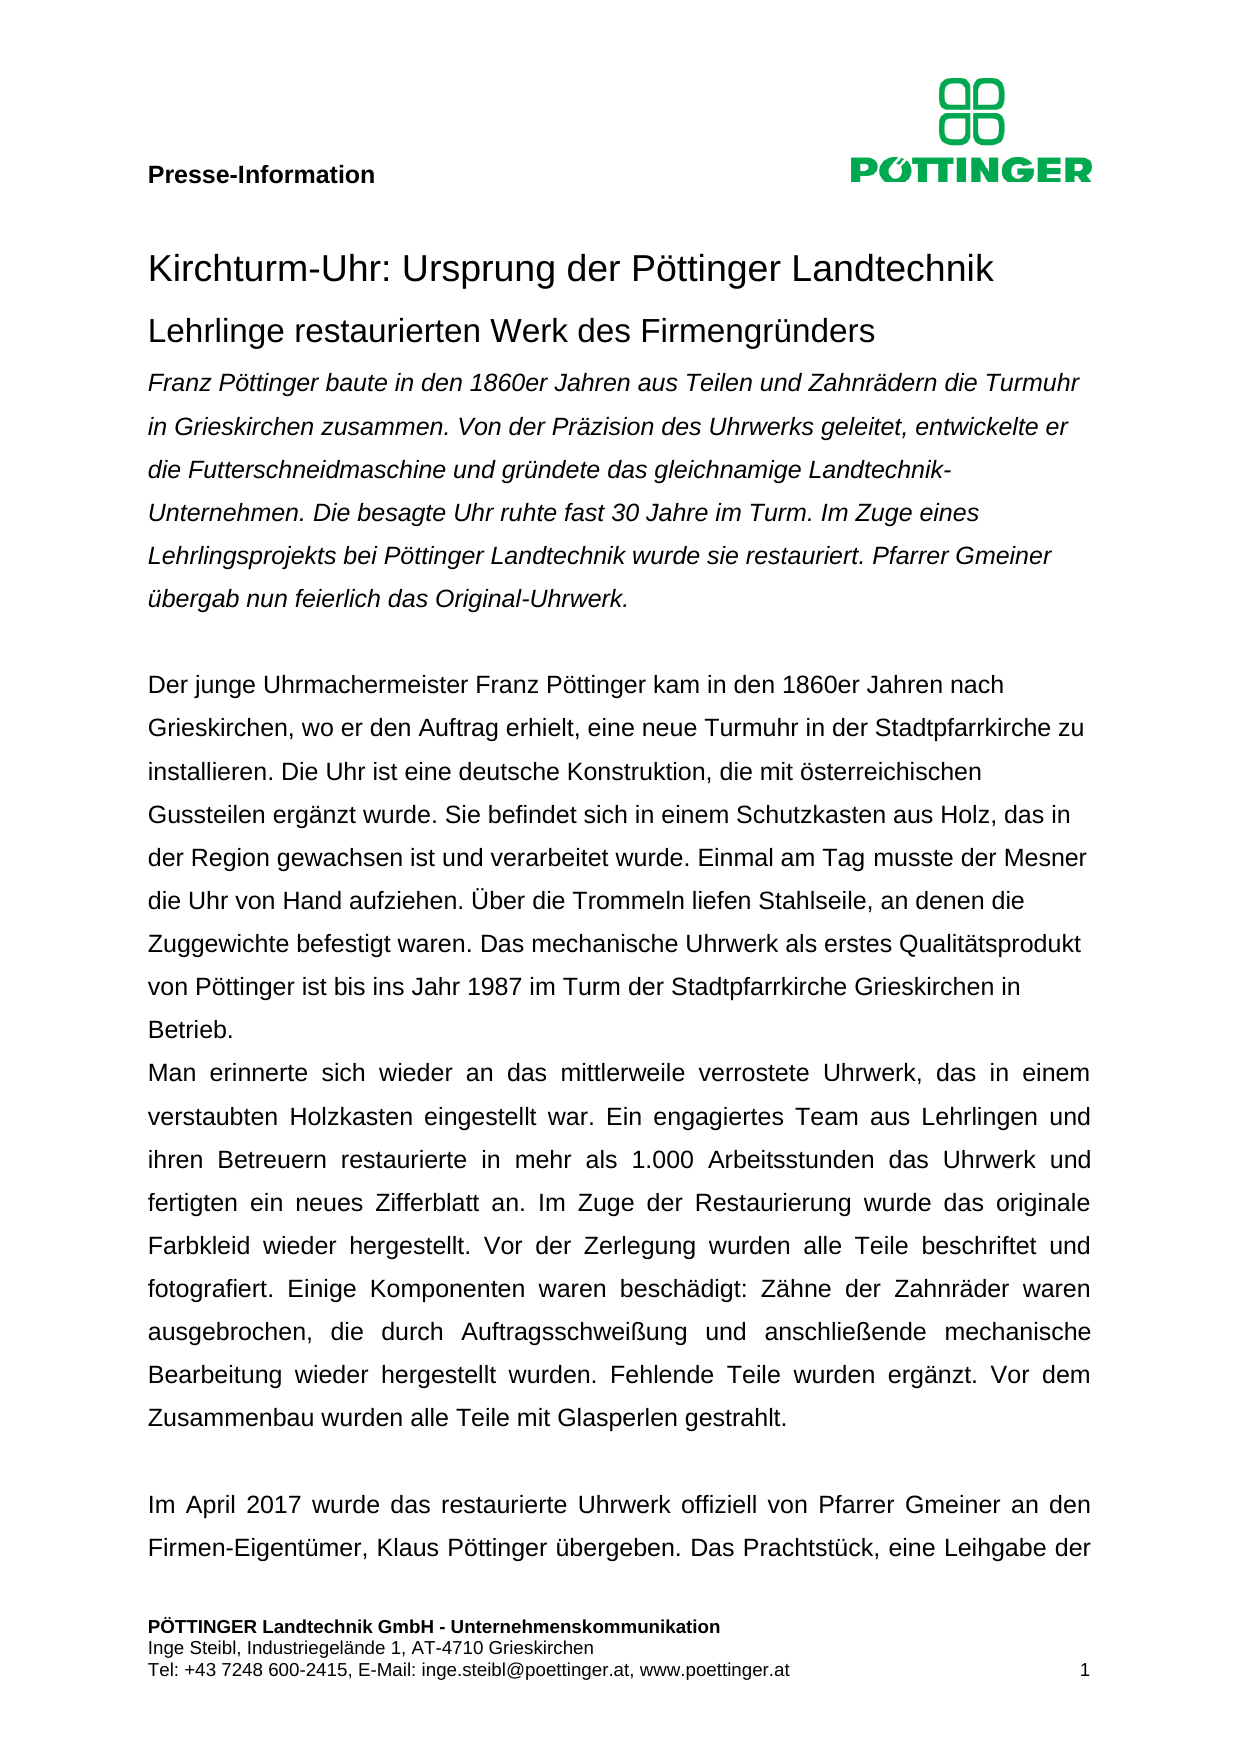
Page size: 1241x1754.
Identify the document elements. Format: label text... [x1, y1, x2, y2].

text Der junge Uhrmachermeister Franz Pöttinger kam in den 1860er Jahren nach Grieskirchen, wo er den Auftrag erhielt, eine neue Turmuhr in der Stadtpfarrkirche zu installieren. Die Uhr ist eine deutsche Konstruktion, die mit österreichischen Gussteilen ergänzt wurde. Sie befindet sich in einem Schutzkasten aus Holz, das in der Region gewachsen ist und verarbeitet wurde. Einmal am Tag musste der Mesner die Uhr von Hand aufziehen. Über die Trommeln liefen Stahlseile, an denen die Zuggewichte befestigt waren. Das mechanische Uhrwerk als erstes Qualitätsprodukt von Pöttinger ist bis ins Jahr 1987 im Turm der Stadtpfarrkirche Grieskirchen in Betrieb. [148, 670, 1093, 1044]
text Franz Pöttinger baute in den 1860er Jahren aus Teilen und Zahnrädern die Turmuhr in Grieskirchen zusammen. Von der Präzision des Uhrwerks geleitet, entwickelte er die Futterschneidmaschine und gründete das gleichnamige Landtechnik-Unternehmen. Die besagte Uhr ruhte fast 30 Jahre im Turm. Im Zuge eines Lehrlingsprojekts bei Pöttinger Landtechnik wurde sie restauriert. Pfarrer Gmeiner übergab nun feierlich das Original-Uhrwerk. [148, 368, 1093, 613]
picture [850, 78, 1093, 181]
text Kirchturm-Uhr: Ursprung der Pöttinger Landtechnik [148, 246, 1093, 289]
text Lehrlinge restaurierten Werk des Firmengründers [148, 311, 1093, 349]
text Man erinnerte sich wieder an das mittlerweile verrostete Uhrwerk, das in einem verstaubten Holzkasten eingestellt war. Ein engagiertes Team aus Lehrlingen und ihren Betreuern restaurierte in mehr als 1.000 Arbeitsstunden das Uhrwerk und fertigten ein neues Zifferblatt an. Im Zuge der Restaurierung wurde das originale Farbkleid wieder hergestellt. Vor der Zerlegung wurden alle Teile beschriftet und fotografiert. Einige Komponenten waren beschädigt: Zähne der Zahnräder waren ausgebrochen, die durch Auftragsschweißung und anschließende mechanische Bearbeitung wieder hergestellt wurden. Fehlende Teile wurden ergänzt. Vor dem Zusammenbau wurden alle Teile mit Glasperlen gestrahlt. [148, 1058, 1093, 1432]
